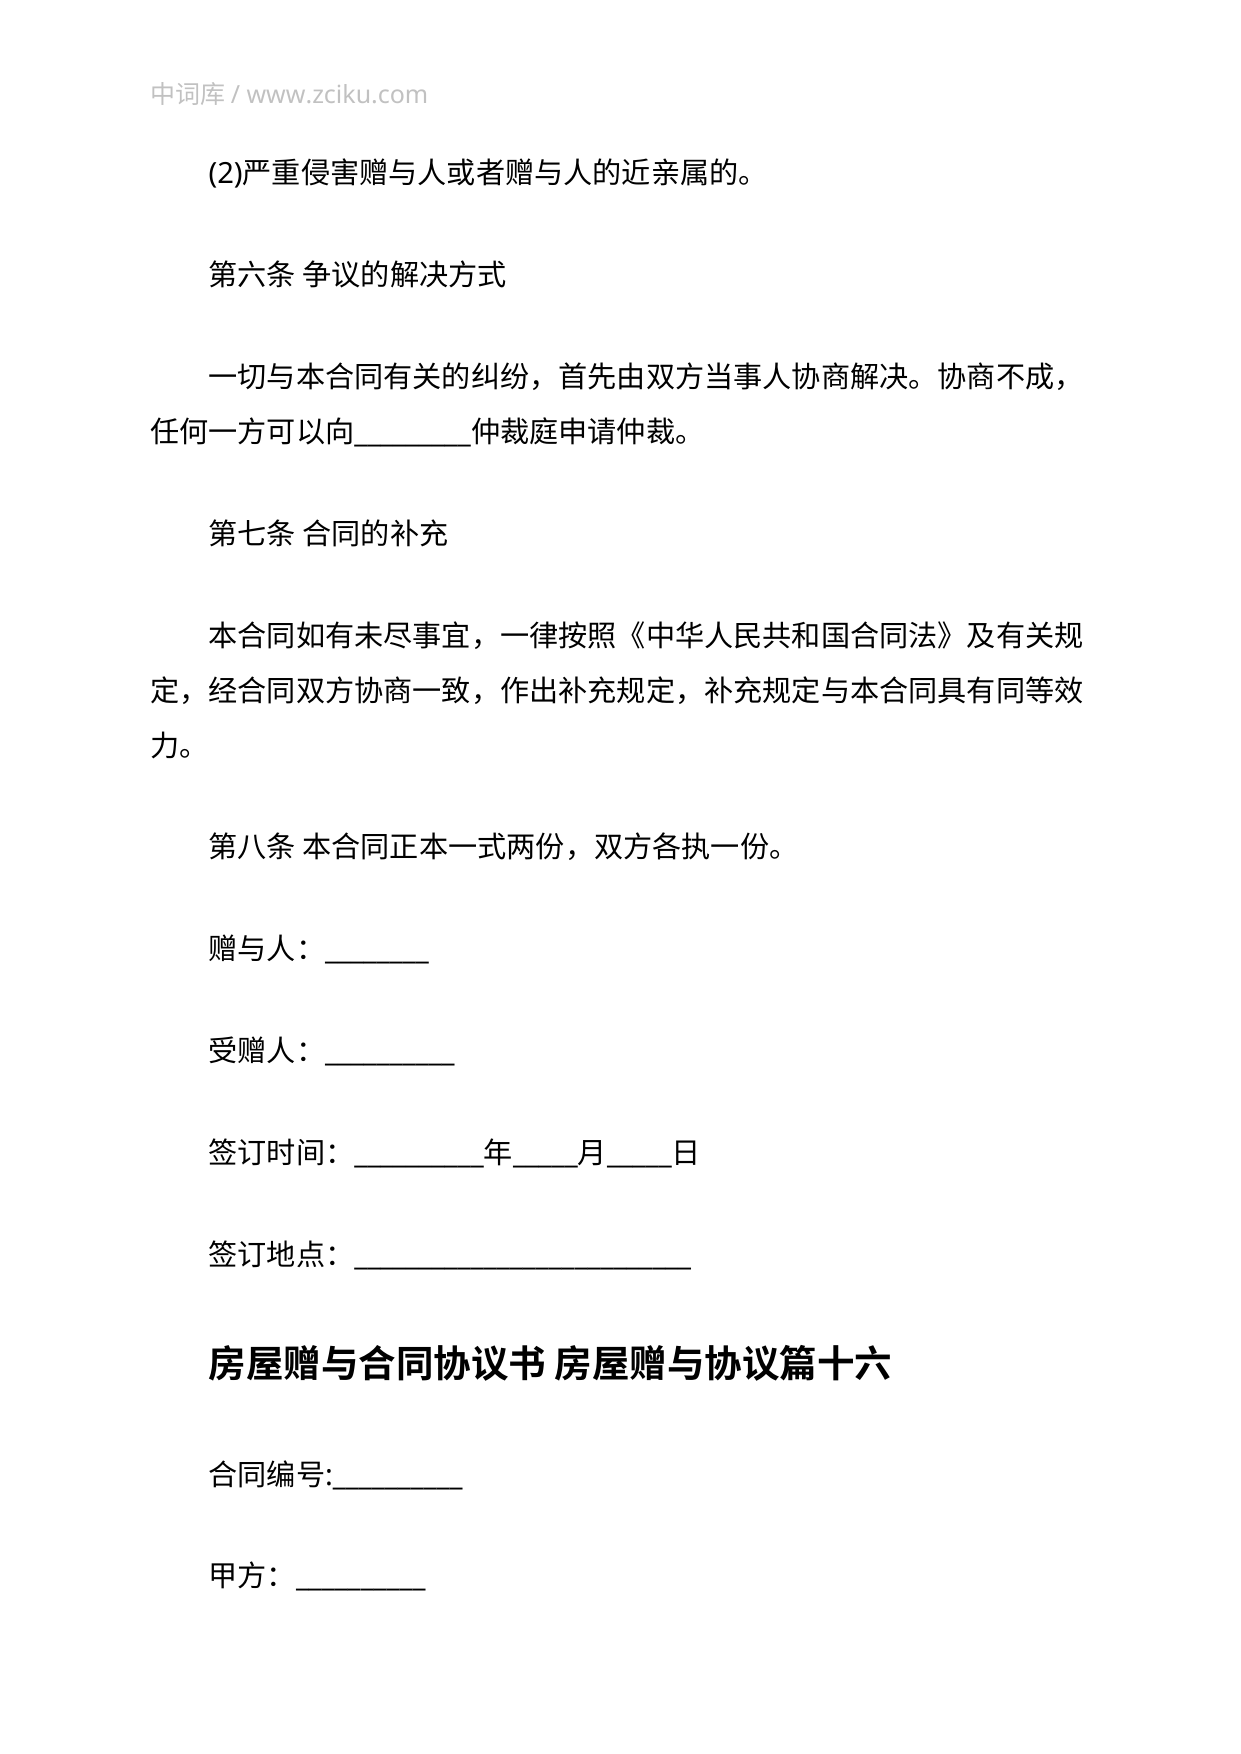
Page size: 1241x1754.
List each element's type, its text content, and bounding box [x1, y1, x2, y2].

text 签订时间：__________年_____月_____日 [150, 1130, 1090, 1172]
text 第七条 合同的补充 [150, 511, 1090, 553]
text (2)严重侵害赠与人或者赠与人的近亲属的。 [150, 150, 1090, 192]
text 签订地点：__________________________ [150, 1232, 1090, 1274]
text 一切与本合同有关的纠纷，首先由双方当事人协商解决。协商不成，任何一方可以向_________仲裁庭申请仲裁。 [150, 354, 1090, 451]
text 甲方：__________ [150, 1553, 1090, 1595]
text 第八条 本合同正本一式两份，双方各执一份。 [150, 824, 1090, 866]
text 本合同如有未尽事宜，一律按照《中华人民共和国合同法》及有关规定，经合同双方协商一致，作出补充规定，补充规定与本合同具有同等效力。 [150, 612, 1090, 764]
text 合同编号:__________ [150, 1451, 1090, 1493]
text 房屋赠与合同协议书 房屋赠与协议篇十六 [150, 1334, 1090, 1388]
text 赠与人：________ [150, 926, 1090, 968]
text 受赠人：__________ [150, 1028, 1090, 1070]
text 第六条 争议的解决方式 [150, 252, 1090, 294]
